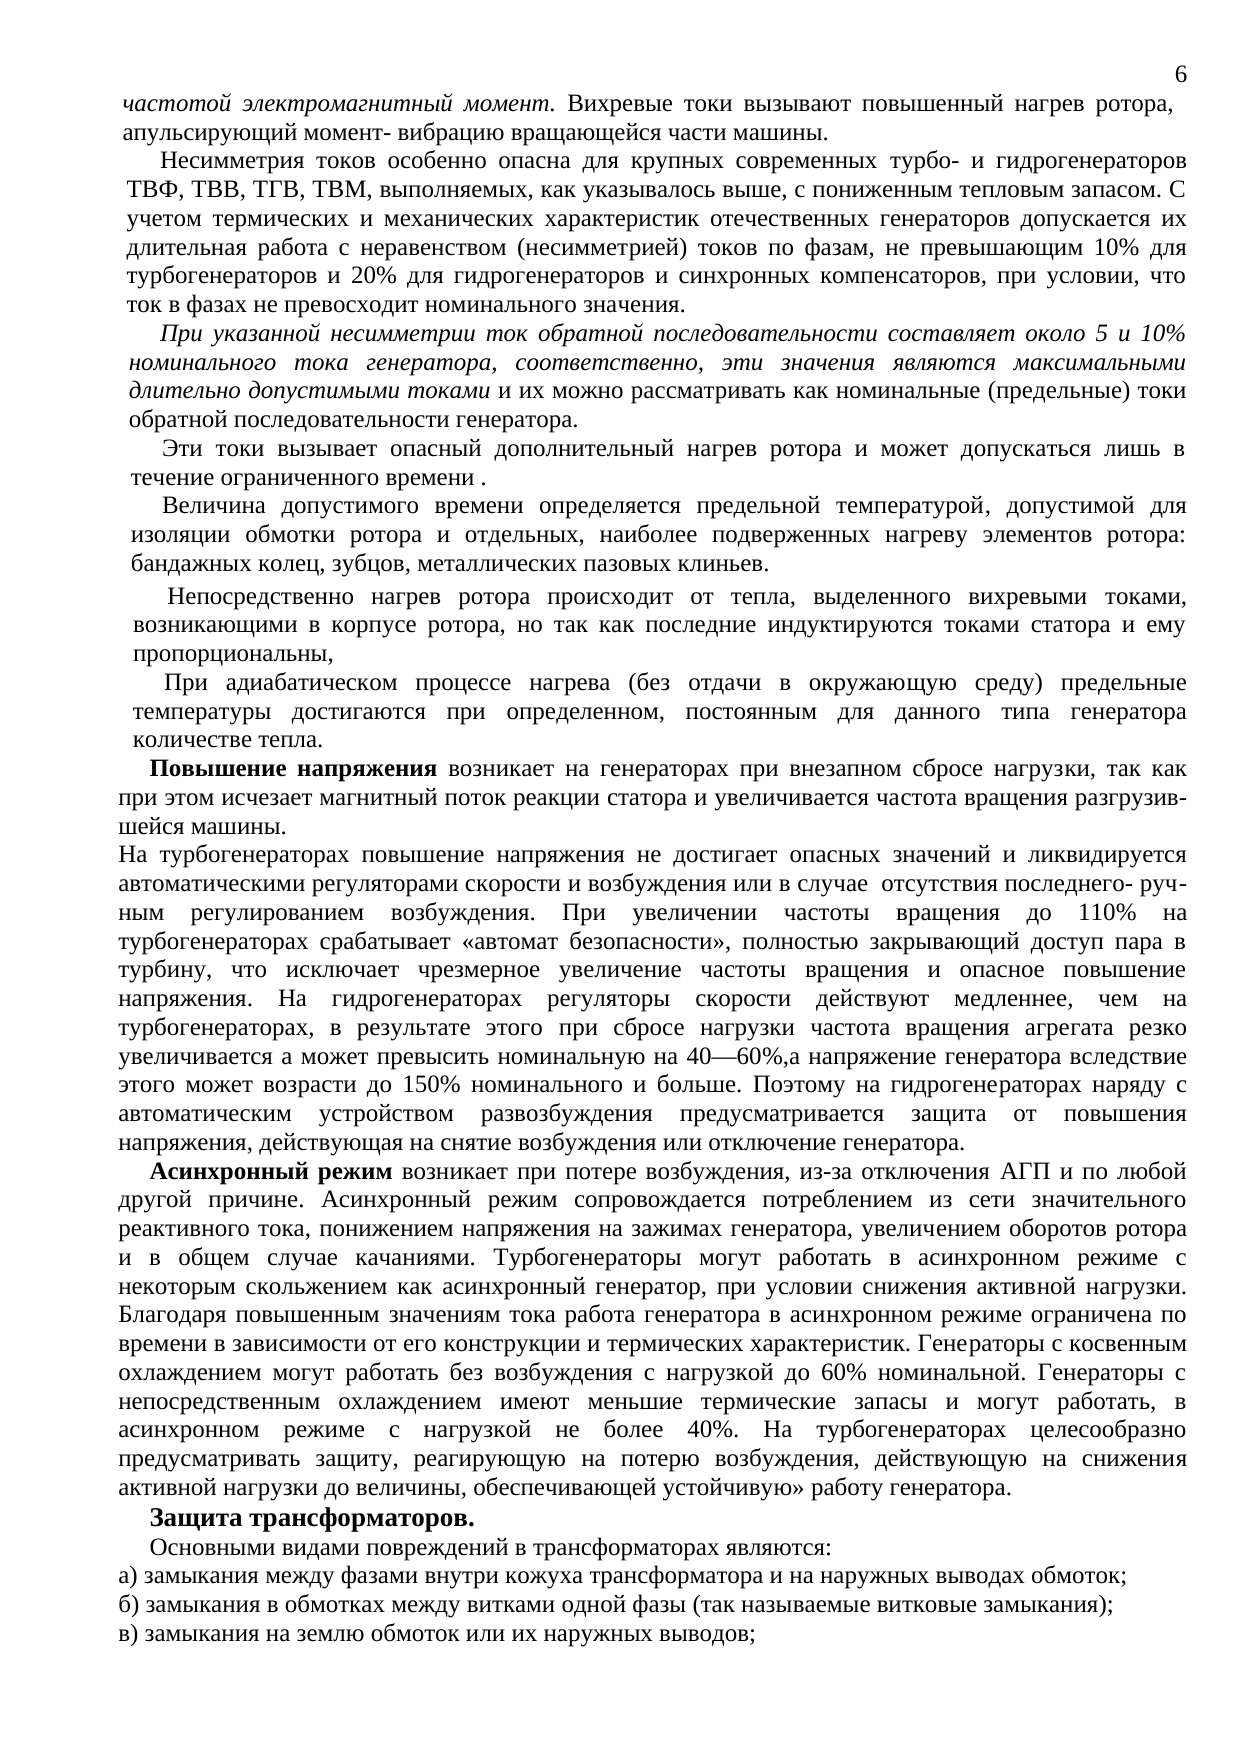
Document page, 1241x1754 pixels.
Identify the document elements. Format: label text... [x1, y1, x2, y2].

text Основными видами повреждений в трансформаторах являются: [118, 1532, 1187, 1561]
text Непосредственно нагрев ротора происходит от тепла, выделенного вихревыми токами, возникающими в корпусе ротора, но так как последние индуктируются токами статора и ему пропорциональны, [133, 581, 1187, 667]
text Асинхронный режим возникает при потере возбуждения, из-за отключения АГП и по любой другой причине. Асинхронный режим сопровождается потреблением из сети значительного реактивного тока, понижением напряжения на зажимах генератора, увеличением оборотов ротора и в общем случае качаниями. Турбогенераторы могут работать в асинхронном режиме с некоторым скольжением как асинхронный генератор, при условии снижения активной нагрузки. Благодаря повышенным значениям тока работа генератора в асинхронном режиме ограничена по времени в зависимости от его конструкции и термических характеристик. Генераторы с косвенным охлаждением могут работать без возбуждения с нагрузкой до 60% номинальной. Генераторы с непосредственным охлаждением имеют меньшие термические запасы и могут работать, в асинхронном режиме с нагрузкой не более 40%. На турбогенераторах целесообразно предусматривать защиту, реагирующую на потерю возбуждения, действующую на снижения активной нагрузки до величины, обеспечивающей устойчивую» работу генератора. [118, 1156, 1187, 1501]
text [122, 88, 1185, 145]
text Защита трансформаторов. [118, 1501, 1187, 1532]
text Эти токи вызывает опасный дополнительный нагрев ротора и может допускаться лишь в течение ограниченного времени . [131, 433, 1187, 490]
text При указанной несимметрии ток обратной последовательности составляет около 5 и 10% номинального тока генератора, соответственно, эти значения являются максимальными длительно допустимыми токами и их можно рассматривать как номинальные (предельные) токи обратной последовательности генератора. [128, 318, 1187, 433]
text в) замыкания на землю обмоток или их наружных выводов; [118, 1618, 1187, 1647]
text Величина допустимого времени определяется предельной температурой, допустимой для изоляции обмотки ротора и отдельных, наиболее подверженных нагреву элементов ротора: бандажных колец, зубцов, металлических пазовых клиньев. [131, 490, 1187, 577]
text Повышение напряжения возникает на генераторах при внезапном сбросе нагрузки, так как при этом исчезает магнитный поток реакции статора и увеличивается частота вращения разгрузившейся машины. [118, 753, 1187, 839]
text а) замыкания между фазами внутри кожуха трансформатора и на наружных выводах обмоток; [118, 1561, 1187, 1589]
text Несимметрия токов особенно опасна для крупных современных турбо- и гидрогенераторов ТВФ, ТВВ, ТГВ, ТВМ, выполняемых, как указывалось выше, с пониженным тепловым запасом. С учетом термических и механических характеристик отечественных генераторов допускается их длительная работа с неравенством (несимметрией) токов по фазам, не превышающим 10% для турбогенераторов и 20% для гидрогенераторов и синхронных компенсаторов, при условии, что ток в фазах не превосходит номинального значения. [126, 145, 1187, 318]
text На турбогенераторах повышение напряжения не достигает опасных значений и ликвидируется автоматическими регуляторами скорости и возбуждения или в случае отсутствия последнего- ручным регулированием возбуждения. При увеличении частоты вращения до 110% на турбогенераторах срабатывает «автомат безопасности», полностью закрывающий доступ пара в турбину, что исключает чрезмерное увеличение частоты вращения и опасное повышение напряжения. На гидрогенераторах регуляторы скорости действуют медленнее, чем на турбогенераторах, в результате этого при сбросе нагрузки частота вращения агрегата резко увеличивается а может превысить номинальную на 40—60%,а напряжение генератора вследствие этого может возрасти до 150% номинального и больше. Поэтому на гидрогенераторах наряду с автоматическим устройством развозбуждения предусматривается защита от повышения напряжения, действующая на снятие возбуждения или отключение генератора. [118, 839, 1187, 1156]
text При адиабатическом процессе нагрева (без отдачи в окружающую среду) предельные температуры достигаются при определенном, постоянным для данного типа генератора количестве тепла. [133, 667, 1187, 753]
text б) замыкания в обмотках между витками одной фазы (так называемые витковые замыкания); [118, 1589, 1187, 1618]
